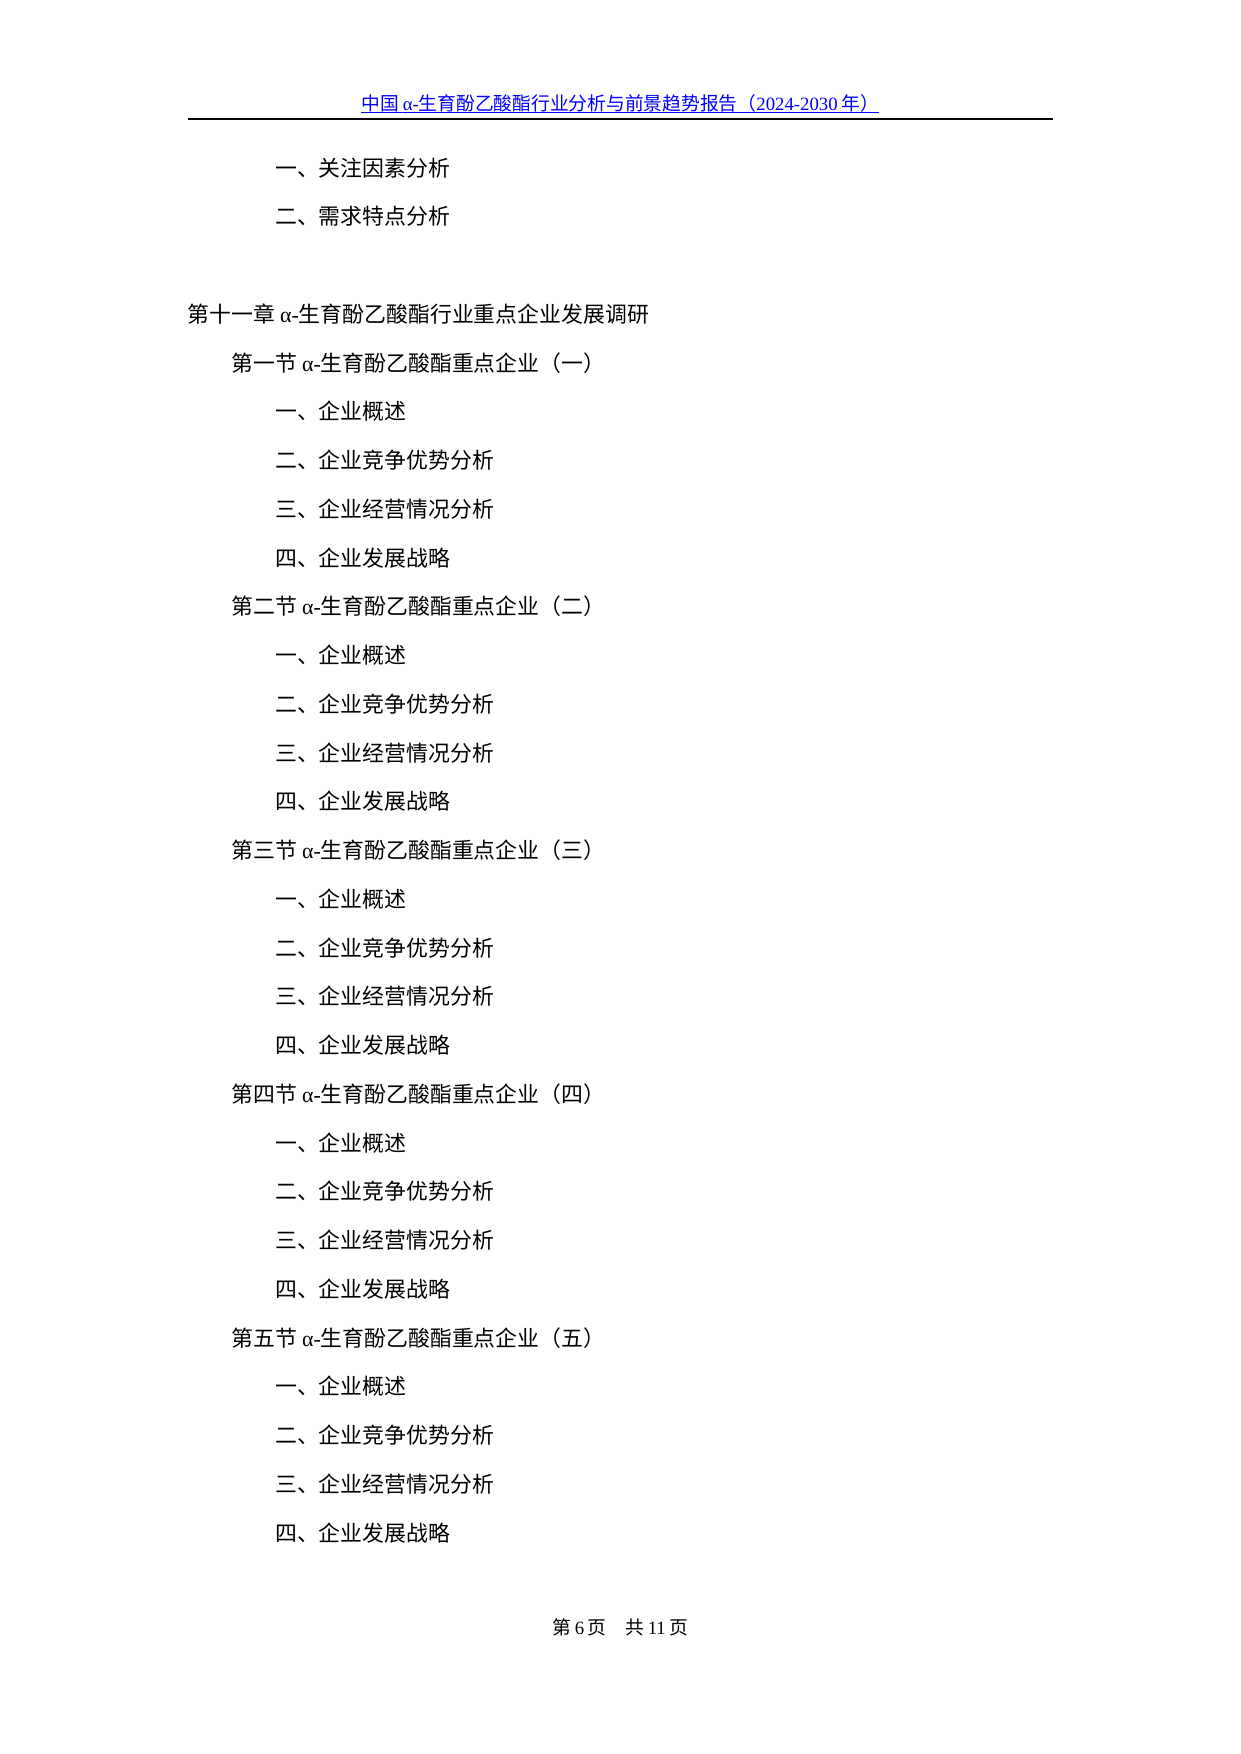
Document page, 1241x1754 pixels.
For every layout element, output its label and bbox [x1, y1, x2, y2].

text [187, 150, 1053, 1548]
